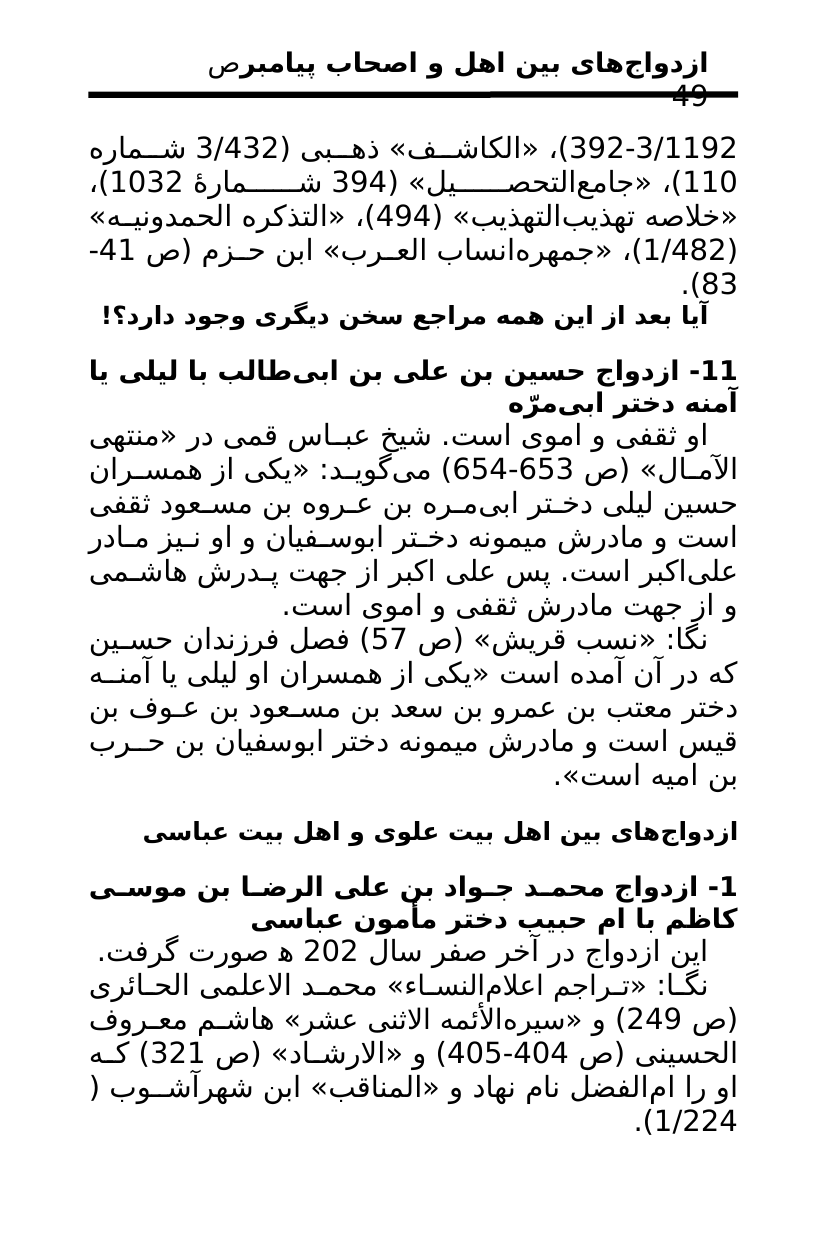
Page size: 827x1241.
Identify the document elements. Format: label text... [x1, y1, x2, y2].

text آیا بعد از این همه مراجع سخن دیگری وجود دارد؟! [89, 301, 738, 331]
text او ثقفی و اموی است. شیخ عباس قمی در «منتهی الآمال» (ص 653-654) می‌گوید: «یکی از همسران حسین لیلی دختر ابی‌مره ‌بن عروه‌ بن مسعود ثقفی است و مادرش میمونه دختر ابوسفیان و او نیز مادر علی‌اکبر است. پس علی ‌اکبر از جهت پدرش هاشمی و از جهت مادرش ثقفی و اموی است. [89, 419, 738, 622]
text 1- ازدواج محمد جواد بن علی ‌الرضا بن موسی کاظم با ام حبیب دختر مأمون عباسی [89, 871, 738, 934]
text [89, 132, 738, 301]
text نگا: «تراجم اعلام‌النساء» محمد الاعلمی الحائری (ص 249) و «سیره‌الأئمه الاثنی عشر» هاشم معروف الحسینی (ص 404-405) و «الارشاد» (ص 321) که او را ام‌الفضل نام نهاد و «المناقب» ابن شهرآشوب (1/224). [89, 968, 738, 1138]
text نگا: «نسب قریش» (ص 57) فصل فرزندان حسین که در آن آمده است «یکی از همسران او لیلی یا آمنه دختر معتب ‌بن عمرو بن سعد بن مسعود بن عوف‌ بن قیس است و مادرش میمونه دختر ابوسفیان ‌بن حرب ‌بن امیه است». [89, 622, 738, 792]
text این ازدواج در آخر صفر سال 202 ه‍ صورت گرفت. [89, 934, 738, 968]
text ازدواج‌های بین اهل بیت علوی و اهل بیت عباسی [89, 817, 738, 846]
text 11- ازدواج حسین‌ بن علی‌ بن ابی‌طالب با لیلی یا آمنه دختر ابی‌مرّه [89, 356, 738, 419]
